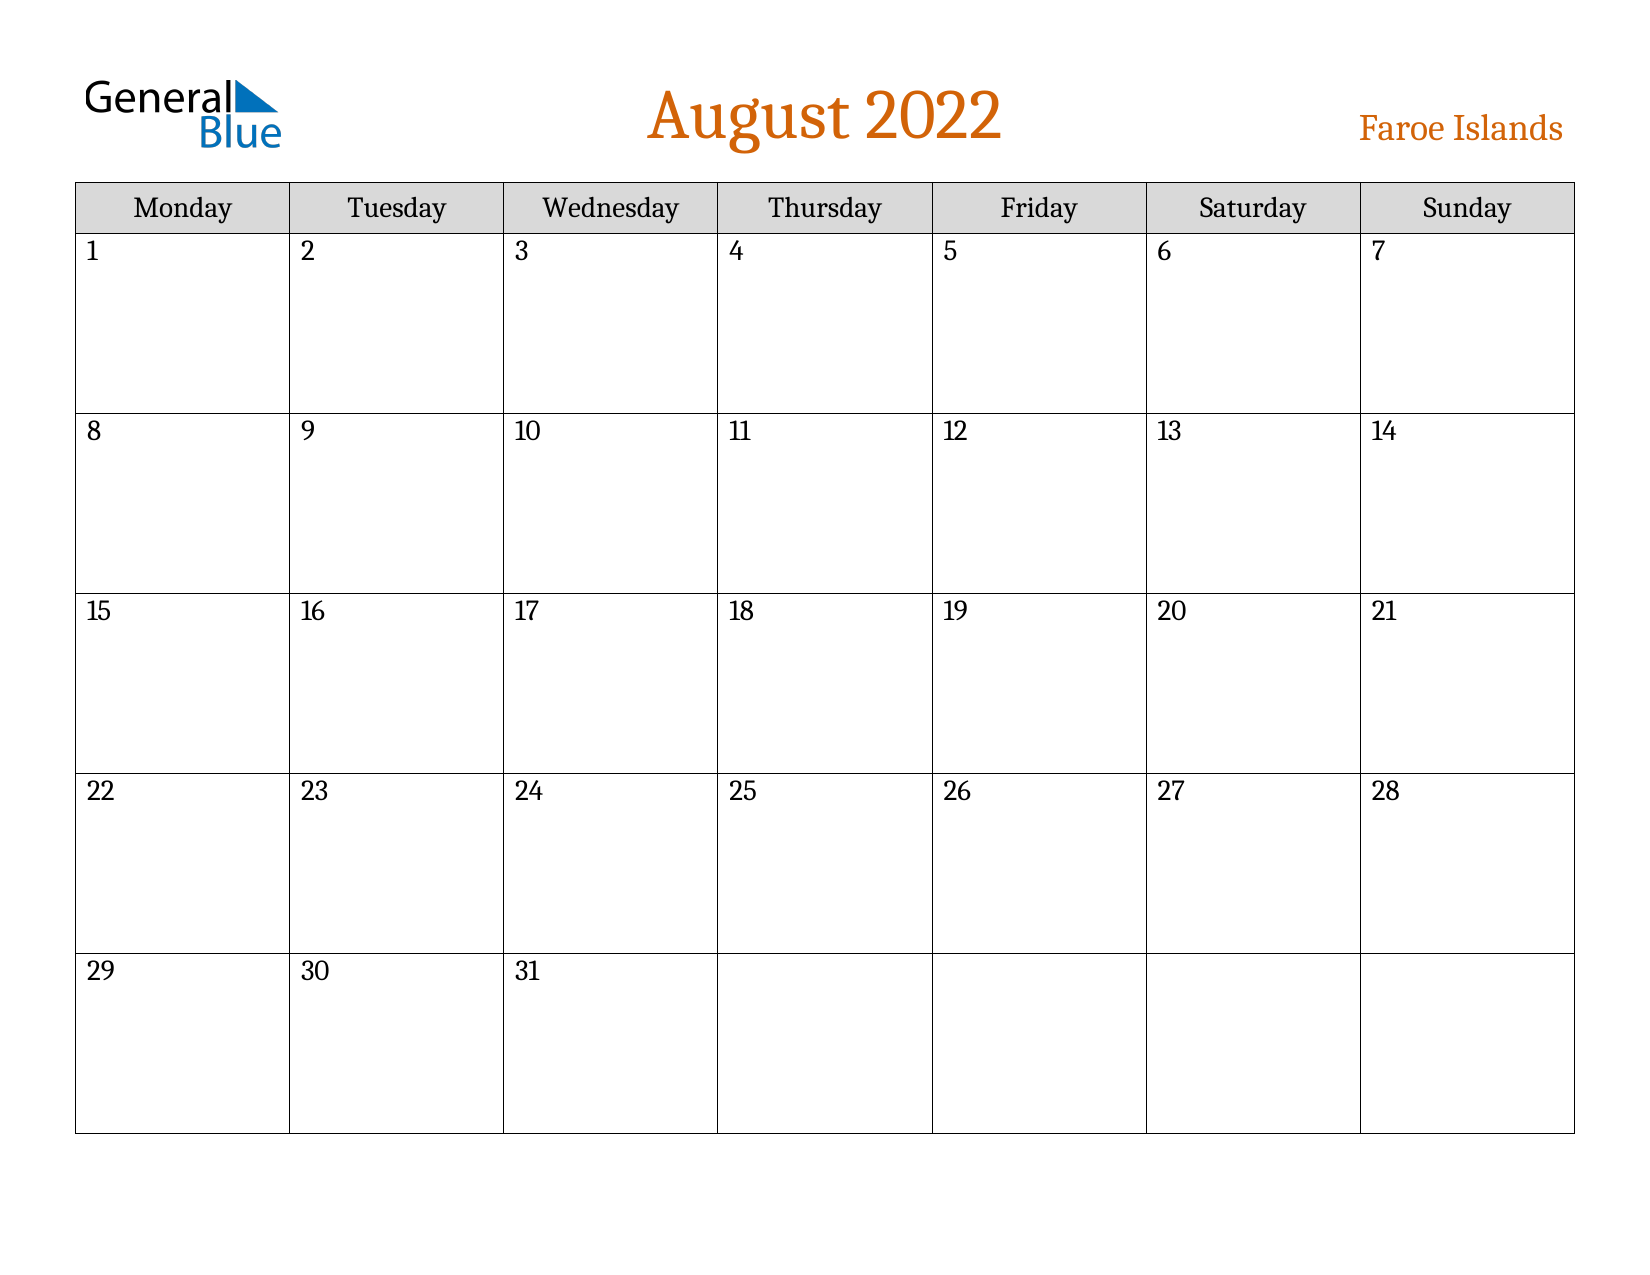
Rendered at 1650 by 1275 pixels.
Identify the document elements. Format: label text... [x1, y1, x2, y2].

table_cell [1361, 630, 1574, 773]
table_cell 11 [718, 414, 932, 450]
table_cell [1361, 954, 1574, 990]
table_cell [718, 954, 932, 990]
table_cell [290, 990, 503, 1133]
table_cell 8 [76, 414, 289, 450]
table_cell [504, 810, 717, 953]
table_cell Monday [76, 183, 289, 233]
table_cell [933, 450, 1146, 593]
table_cell [1147, 990, 1360, 1133]
table_cell 13 [1147, 414, 1360, 450]
table_header [76, 75, 503, 182]
table_cell [1361, 450, 1574, 593]
table_cell 10 [504, 414, 717, 450]
table_cell Thursday [718, 183, 932, 233]
table_cell 1 [76, 234, 289, 270]
table_cell [1147, 954, 1360, 990]
table_cell [76, 630, 289, 773]
table_cell [1361, 810, 1574, 953]
table_cell 14 [1361, 414, 1574, 450]
table_cell [1361, 990, 1574, 1133]
table_cell [933, 990, 1146, 1133]
table_cell Tuesday [290, 183, 503, 233]
table_cell [290, 270, 503, 413]
table_cell 6 [1147, 234, 1360, 270]
table_cell [1147, 270, 1360, 413]
table_cell 28 [1361, 774, 1574, 810]
table_cell 24 [504, 774, 717, 810]
table_cell Friday [933, 183, 1146, 233]
table_cell [933, 630, 1146, 773]
table_cell [76, 450, 289, 593]
table_cell 29 [76, 954, 289, 990]
table_cell 18 [718, 594, 932, 630]
table_cell [290, 810, 503, 953]
table_cell [718, 810, 932, 953]
table_cell [1147, 630, 1360, 773]
table_cell 23 [290, 774, 503, 810]
table_cell [76, 810, 289, 953]
table_cell 25 [718, 774, 932, 810]
table_cell 5 [933, 234, 1146, 270]
table_cell 7 [1361, 234, 1574, 270]
table_header Faroe Islands [1146, 75, 1574, 182]
table_cell 30 [290, 954, 503, 990]
table_cell 27 [1147, 774, 1360, 810]
table_cell [1147, 450, 1360, 593]
table_cell 31 [504, 954, 717, 990]
table_header August 2022 [504, 75, 1146, 182]
table_cell [933, 954, 1146, 990]
table_cell Saturday [1147, 183, 1360, 233]
table_cell [504, 450, 717, 593]
table_cell Sunday [1361, 183, 1574, 233]
table_cell [504, 270, 717, 413]
table_cell 22 [76, 774, 289, 810]
table_cell [1147, 810, 1360, 953]
table_cell [933, 810, 1146, 953]
table_cell 4 [718, 234, 932, 270]
table_cell 17 [504, 594, 717, 630]
table_cell [290, 630, 503, 773]
table_cell 12 [933, 414, 1146, 450]
table_cell [290, 450, 503, 593]
table_cell 21 [1361, 594, 1574, 630]
table_cell [1361, 270, 1574, 413]
table_cell 9 [290, 414, 503, 450]
table_cell 26 [933, 774, 1146, 810]
table_cell [718, 270, 932, 413]
table_cell [76, 270, 289, 413]
table_cell 19 [933, 594, 1146, 630]
table_cell 16 [290, 594, 503, 630]
table_cell [718, 990, 932, 1133]
picture [86, 80, 281, 148]
table_cell 15 [76, 594, 289, 630]
table_cell 20 [1147, 594, 1360, 630]
table_cell 3 [504, 234, 717, 270]
table_cell Wednesday [504, 183, 717, 233]
table_cell [933, 270, 1146, 413]
table_cell [504, 990, 717, 1133]
table_cell [718, 450, 932, 593]
table_cell [718, 630, 932, 773]
table_cell 2 [290, 234, 503, 270]
table_cell [504, 630, 717, 773]
table_cell [76, 990, 289, 1133]
